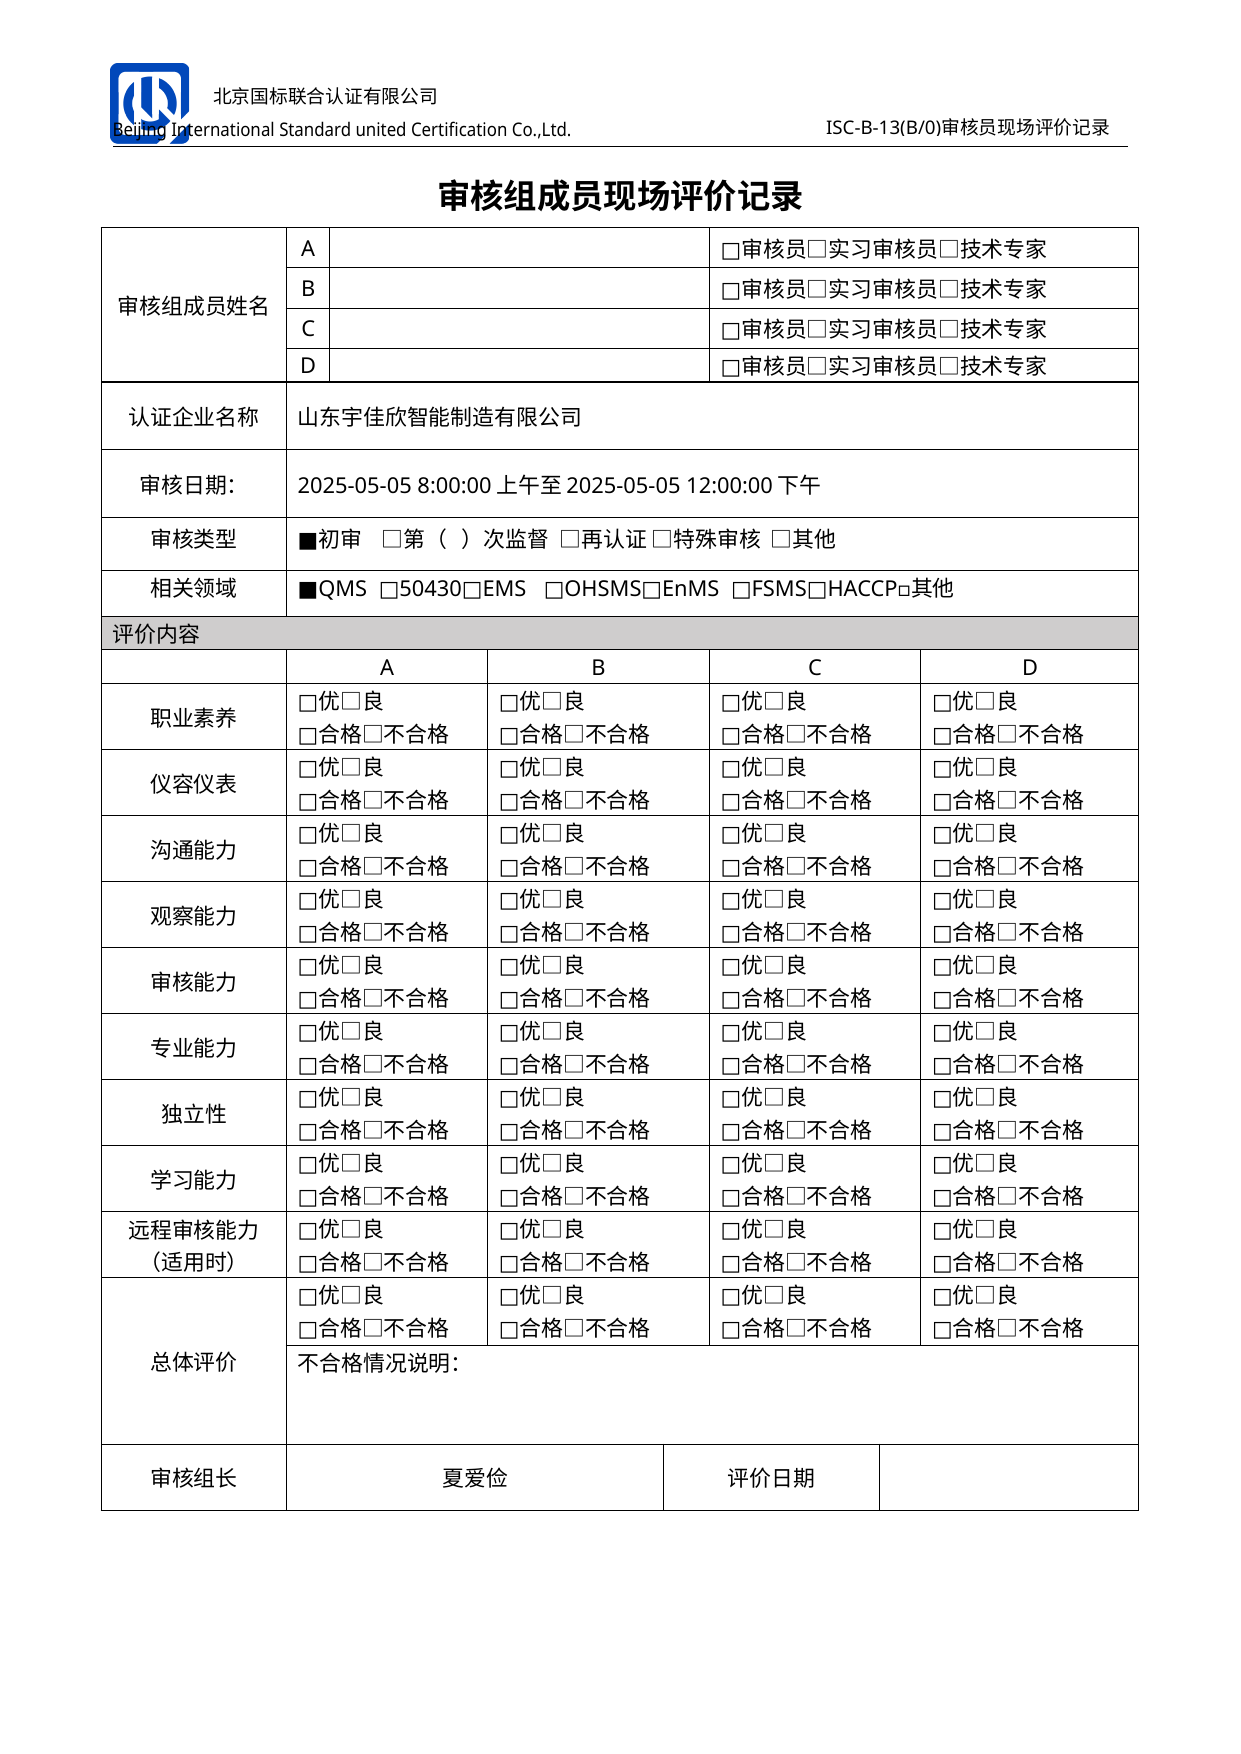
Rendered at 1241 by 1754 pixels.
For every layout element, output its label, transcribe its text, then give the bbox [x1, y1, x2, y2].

table_cell 评价日期 [664, 1445, 879, 1509]
table_cell □优□良 □合格□不合格 [488, 750, 709, 815]
table_cell □优□良 □合格□不合格 [287, 1212, 487, 1277]
table_cell B [488, 650, 709, 683]
table_cell □优□良 □合格□不合格 [287, 1146, 487, 1211]
table_cell 专业能力 [102, 1014, 286, 1079]
table_cell 远程审核能力 （适用时） [102, 1212, 286, 1277]
table_cell 审核组长 [102, 1445, 286, 1509]
table_cell □审核员□实习审核员□技术专家 [710, 349, 1138, 381]
table_cell □优□良 □合格□不合格 [488, 948, 709, 1013]
table_cell □优□良 □合格□不合格 [710, 816, 920, 881]
table_cell [330, 268, 709, 308]
table_cell 观察能力 [102, 882, 286, 947]
table_cell □优□良 □合格□不合格 [488, 1212, 709, 1277]
table_cell 审核日期： [102, 450, 286, 517]
table_cell □优□良 □合格□不合格 [488, 1278, 709, 1345]
table_cell C [710, 650, 920, 683]
table_cell 总体评价 [102, 1278, 286, 1443]
table_cell □优□良 □合格□不合格 [488, 882, 709, 947]
table_cell □优□良 □合格□不合格 [710, 1212, 920, 1277]
table_cell B [287, 268, 329, 308]
table_cell 不合格情况说明： [287, 1346, 1138, 1443]
text 审核组成员现场评价记录 [112, 162, 1128, 227]
table_cell 职业素养 [102, 684, 286, 749]
table_cell □优□良 □合格□不合格 [710, 948, 920, 1013]
table_cell [330, 349, 709, 381]
table_cell 审核类型 [102, 518, 286, 570]
table_cell ■初审 □第（ ）次监督 □再认证 □特殊审核 □其他 [287, 518, 1138, 570]
table_cell ■QMS □50430□EMS □OHSMS□EnMS □FSMS□HACCP□其他 [287, 571, 1138, 616]
table_cell D [921, 650, 1138, 683]
table_cell □优□良 □合格□不合格 [921, 816, 1138, 881]
table_cell □优□良 □合格□不合格 [488, 1080, 709, 1145]
table_cell □优□良 □合格□不合格 [287, 684, 487, 749]
table_cell 山东宇佳欣智能制造有限公司 [287, 383, 1138, 449]
table_cell [102, 650, 286, 683]
table_cell □优□良 □合格□不合格 [287, 816, 487, 881]
table_cell □优□良 □合格□不合格 [921, 1278, 1138, 1345]
table_cell □优□良 □合格□不合格 [488, 684, 709, 749]
table_cell 独立性 [102, 1080, 286, 1145]
table_header [330, 228, 709, 267]
table_cell [330, 309, 709, 348]
table_cell 学习能力 [102, 1146, 286, 1211]
table_cell D [287, 349, 329, 381]
table_cell □优□良 □合格□不合格 [921, 948, 1138, 1013]
table_cell □优□良 □合格□不合格 [710, 1146, 920, 1211]
table_cell 相关领域 [102, 571, 286, 616]
table_header □审核员□实习审核员□技术专家 [710, 228, 1138, 267]
table_cell □优□良 □合格□不合格 [921, 684, 1138, 749]
table_cell □审核员□实习审核员□技术专家 [710, 309, 1138, 348]
table_cell □优□良 □合格□不合格 [921, 1212, 1138, 1277]
table_cell 沟通能力 [102, 816, 286, 881]
table_cell □优□良 □合格□不合格 [287, 882, 487, 947]
table_cell □优□良 □合格□不合格 [921, 750, 1138, 815]
table_cell □优□良 □合格□不合格 [488, 1146, 709, 1211]
table_cell 认证企业名称 [102, 383, 286, 449]
table_cell □优□良 □合格□不合格 [287, 1080, 487, 1145]
table_cell □优□良 □合格□不合格 [710, 1080, 920, 1145]
table_cell 评价内容 [102, 617, 1138, 649]
table_cell A [287, 650, 487, 683]
table_cell □优□良 □合格□不合格 [710, 750, 920, 815]
table_header 审核组成员姓名 [102, 228, 286, 381]
table_cell □优□良 □合格□不合格 [488, 816, 709, 881]
table_cell [880, 1445, 1138, 1509]
table_cell □优□良 □合格□不合格 [921, 882, 1138, 947]
table_cell □优□良 □合格□不合格 [287, 1014, 487, 1079]
table_cell 审核能力 [102, 948, 286, 1013]
picture [110, 63, 190, 144]
table_cell □优□良 □合格□不合格 [287, 750, 487, 815]
table_cell □优□良 □合格□不合格 [710, 684, 920, 749]
table_cell 夏爱俭 [287, 1445, 663, 1509]
table_cell □优□良 □合格□不合格 [921, 1146, 1138, 1211]
table_cell □优□良 □合格□不合格 [287, 948, 487, 1013]
table_cell □优□良 □合格□不合格 [287, 1278, 487, 1345]
table_cell 2025-05-05 8:00:00上午至2025-05-05 12:00:00下午 [287, 450, 1138, 517]
table_cell □审核员□实习审核员□技术专家 [710, 268, 1138, 308]
table_header A [287, 228, 329, 267]
table_cell □优□良 □合格□不合格 [921, 1014, 1138, 1079]
table_cell □优□良 □合格□不合格 [710, 882, 920, 947]
table_cell □优□良 □合格□不合格 [488, 1014, 709, 1079]
table_cell C [287, 309, 329, 348]
table_cell □优□良 □合格□不合格 [921, 1080, 1138, 1145]
table_cell □优□良 □合格□不合格 [710, 1278, 920, 1345]
table_cell □优□良 □合格□不合格 [710, 1014, 920, 1079]
table_cell 仪容仪表 [102, 750, 286, 815]
